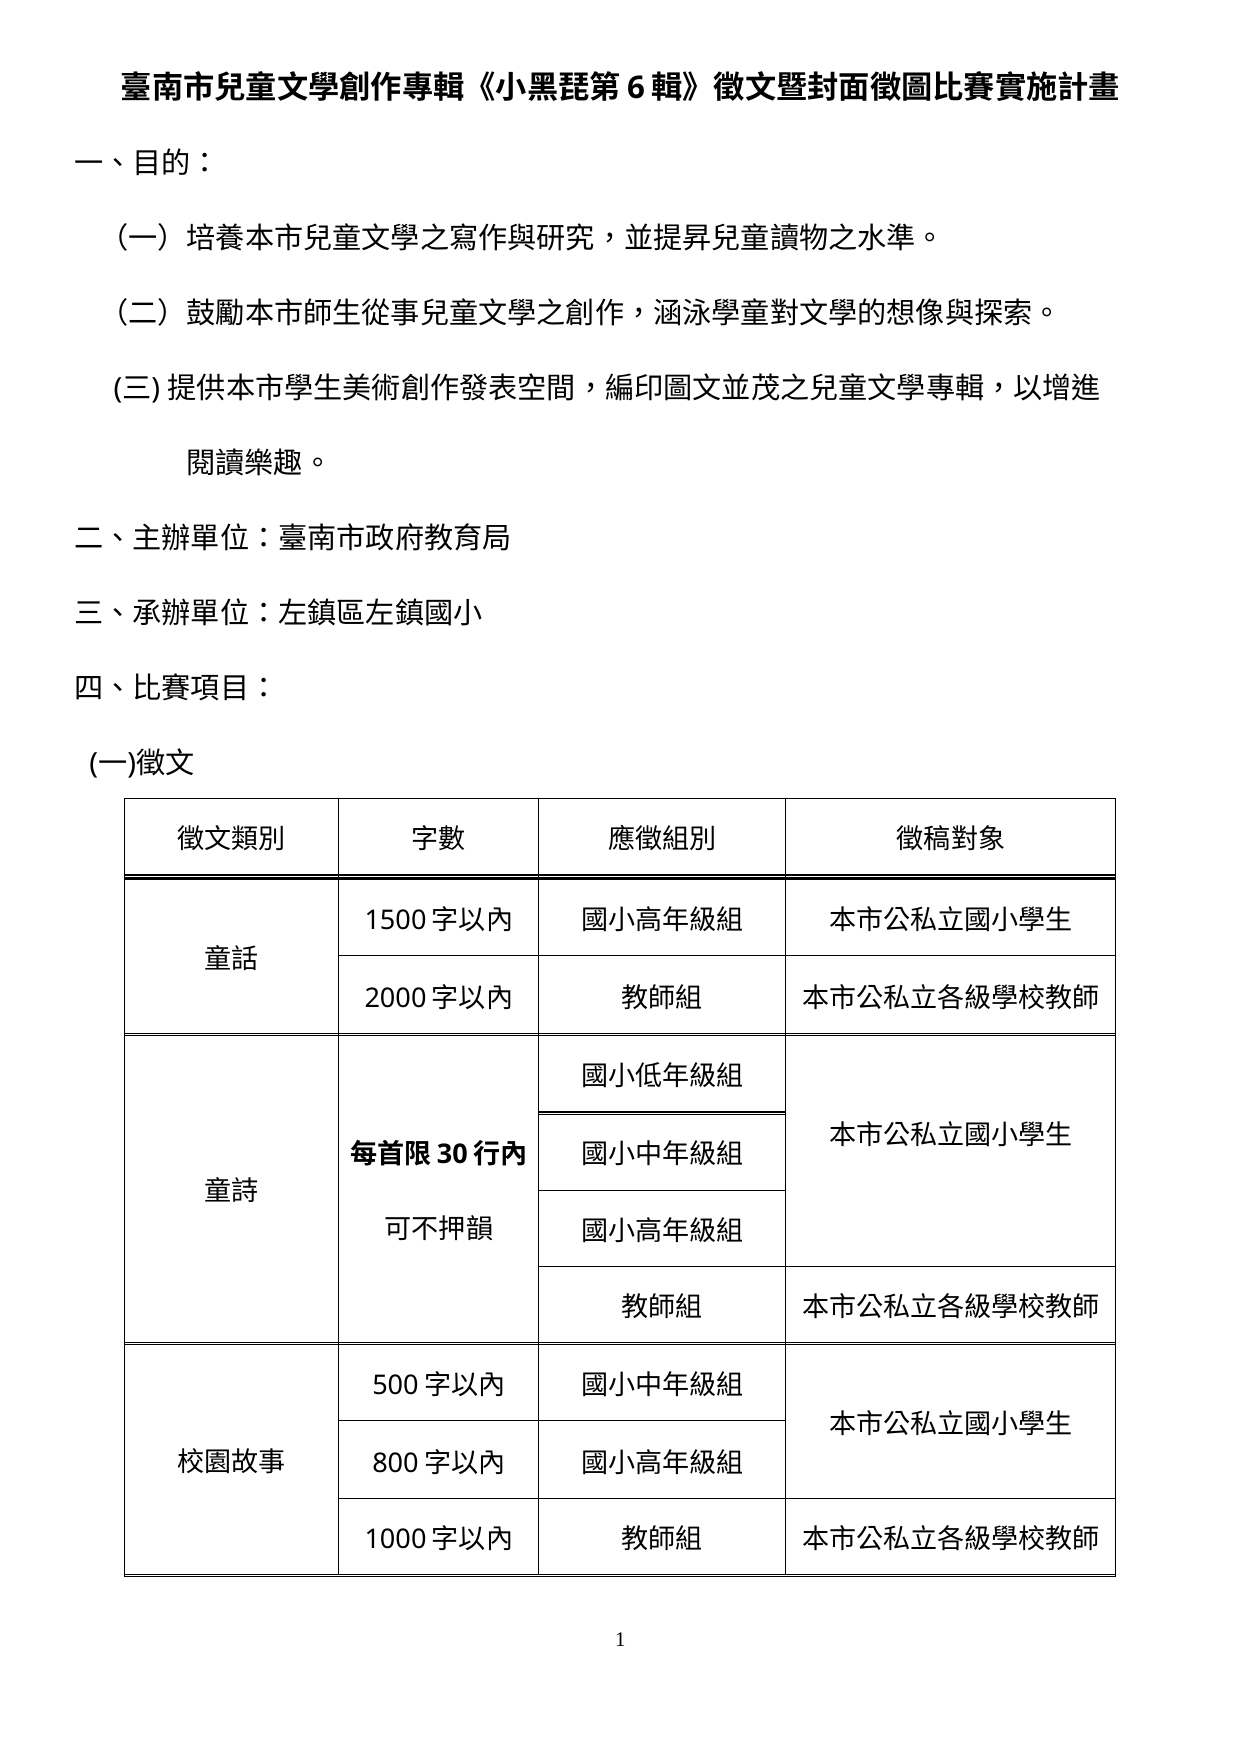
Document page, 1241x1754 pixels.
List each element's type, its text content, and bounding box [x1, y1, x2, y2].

table_cell 本市公私立國小學生 [786, 1345, 1115, 1498]
text 一、目的： [74, 123, 1167, 198]
table_cell 1000字以內 [339, 1499, 538, 1574]
text 三、承辦單位：左鎮區左鎮國小 [74, 573, 1167, 648]
table_cell 教師組 [539, 1499, 785, 1574]
table_cell 教師組 [539, 956, 785, 1033]
table_cell 本市公私立各級學校教師 [786, 956, 1115, 1033]
text 閱讀樂趣。 [99, 423, 1167, 498]
text 四、比賽項目： [74, 648, 1167, 723]
table_cell 本市公私立各級學校教師 [786, 1267, 1115, 1342]
text (一)徵文 [74, 723, 1167, 798]
table_header 字數 [339, 799, 538, 874]
table_cell 教師組 [539, 1267, 785, 1342]
table_cell 國小中年級組 [539, 1115, 785, 1189]
text （一）培養本市兒童文學之寫作與研究，並提昇兒童讀物之水準。 [99, 198, 1167, 273]
table_header 徵稿對象 [786, 799, 1115, 874]
table_cell 本市公私立各級學校教師 [786, 1499, 1115, 1574]
table_header 徵文類別 [125, 799, 338, 874]
table_cell 國小高年級組 [539, 880, 785, 955]
table_cell 800字以內 [339, 1421, 538, 1498]
text 二、主辦單位：臺南市政府教育局 [74, 498, 1167, 573]
table_header 應徵組別 [539, 799, 785, 874]
table_cell 2000字以內 [339, 956, 538, 1033]
table_cell 校園故事 [125, 1345, 338, 1574]
table_cell 童詩 [125, 1036, 338, 1342]
table_cell 本市公私立國小學生 [786, 1036, 1115, 1266]
text 臺南市兒童文學創作專輯《小黑琵第6輯》徵文暨封面徵圖比賽實施計畫 [74, 48, 1167, 123]
table_cell 每首限30行內 可不押韻 [339, 1036, 538, 1342]
table_cell 1500字以內 [339, 880, 538, 955]
text (三) 提供本市學生美術創作發表空間，編印圖文並茂之兒童文學專輯，以增進 [99, 348, 1167, 423]
table_cell 國小高年級組 [539, 1191, 785, 1266]
table_cell 國小低年級組 [539, 1036, 785, 1111]
table_cell 500字以內 [339, 1345, 538, 1420]
text （二）鼓勵本市師生從事兒童文學之創作，涵泳學童對文學的想像與探索。 [99, 273, 1167, 348]
table_cell 童話 [125, 880, 338, 1033]
table_cell 國小高年級組 [539, 1421, 785, 1498]
table_cell 本市公私立國小學生 [786, 880, 1115, 955]
table_cell 國小中年級組 [539, 1345, 785, 1420]
